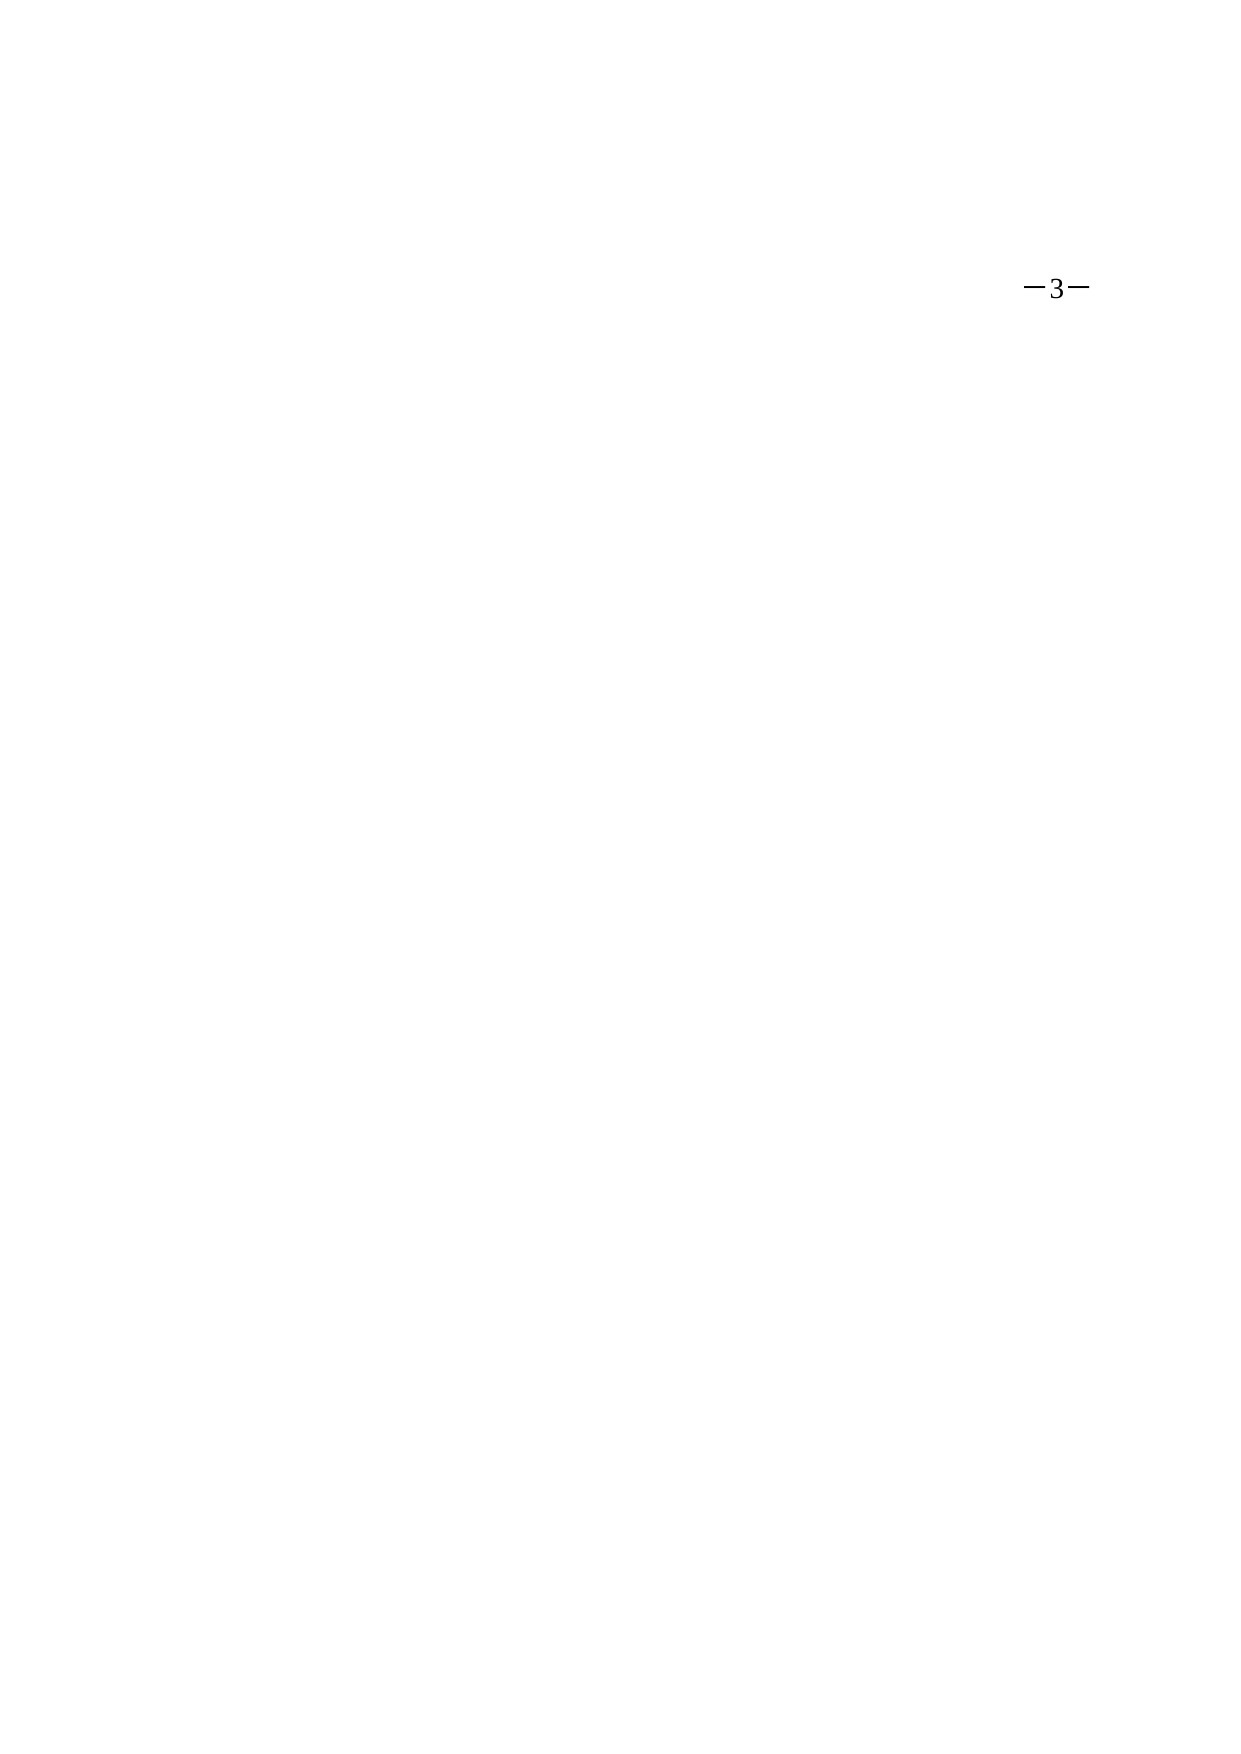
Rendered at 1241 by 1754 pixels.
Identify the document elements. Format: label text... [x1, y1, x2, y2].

text －3－ [133, 265, 1093, 307]
